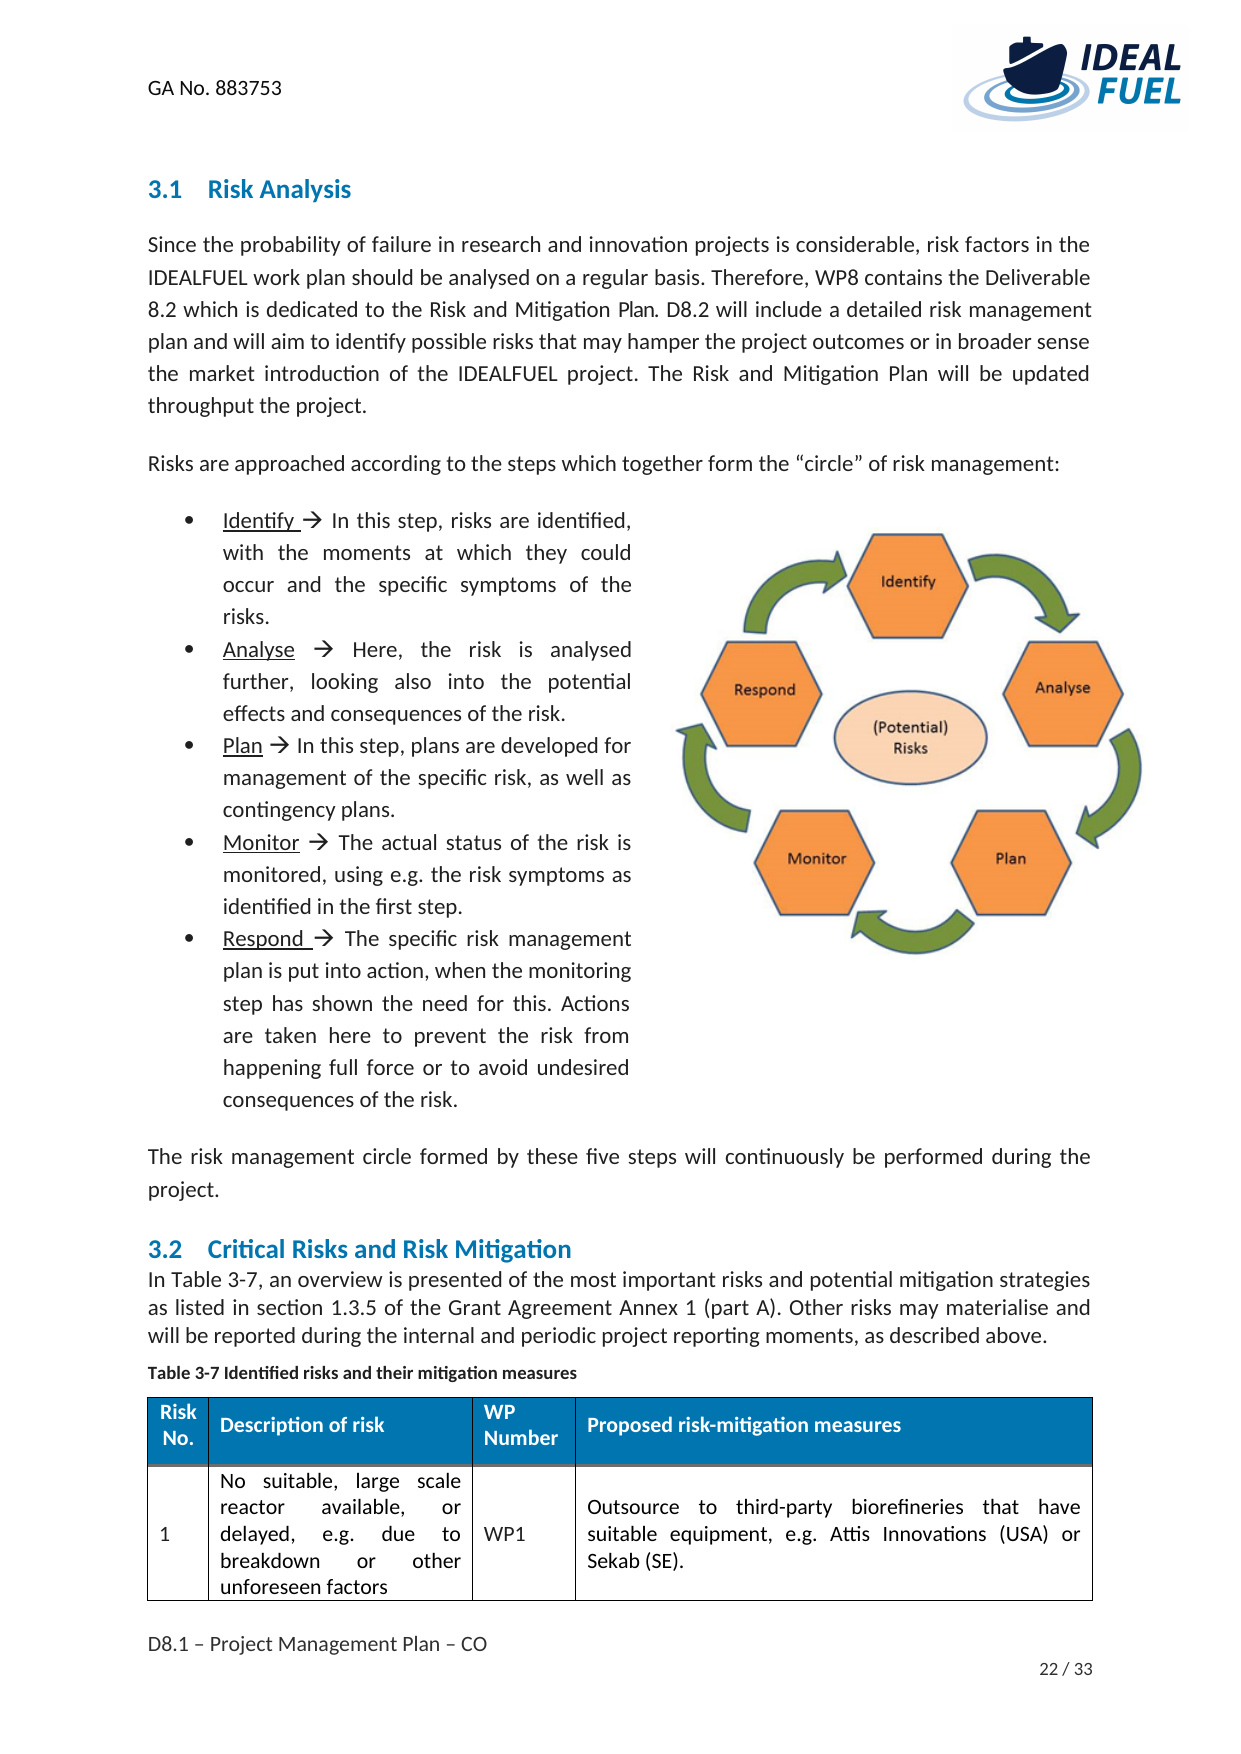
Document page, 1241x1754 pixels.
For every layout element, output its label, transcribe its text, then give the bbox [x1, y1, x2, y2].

text The risk management circle formed by these five steps will continuously be performed during the project. [148, 1142, 1093, 1203]
table_header Risk No. [148, 1398, 208, 1464]
list Analyse Here, the risk is analysed further, looking also into the potential effects and consequences of the risk. [185, 635, 650, 727]
text Risks are approached according to the steps which together form the “circle” of risk management: [148, 449, 1093, 477]
table_cell No suitable, large scale reactor available, or delayed, e.g. due to breakdown or other unforeseen factors [209, 1467, 472, 1600]
list Identify In this step, risks are identified, with the moments at which they could occur and the specific symptoms of the risks. [185, 506, 1093, 631]
table_header WP Number [473, 1398, 575, 1464]
list Monitor The actual status of the risk is monitored, using e.g. the risk symptoms as identified in the first step. [185, 828, 650, 920]
subtitle Risk Analysis [148, 173, 1093, 206]
picture [650, 526, 1166, 986]
table_cell 1 [148, 1467, 208, 1600]
table_cell WP1 [473, 1467, 575, 1600]
table_header Description of risk [209, 1398, 472, 1464]
list Plan In this step, plans are developed for management of the specific risk, as well as contingency plans. [185, 731, 650, 824]
picture [951, 25, 1189, 132]
table_cell Outsource to third-party biorefineries that have suitable equipment, e.g. Attis Innovations (USA) or Sekab (SE). [576, 1467, 1092, 1600]
text Since the probability of failure in research and innovation projects is considerable, risk factors in the IDEALFUEL work plan should be analysed on a regular basis. Therefore, WP8 contains the Deliverable 8.2 which is dedicated to the Risk and Mitigation Plan. D8.2 will include a detailed risk management plan and will aim to identify possible risks that may hamper the project outcomes or in broader sense the market introduction of the IDEALFUEL project. The Risk and Mitigation Plan will be updated throughput the project. [148, 231, 1093, 419]
subtitle Critical Risks and Risk Mitigation [148, 1232, 1093, 1265]
list Respond The specific risk management plan is put into action, when the monitoring step has shown the need for this. Actions are taken here to prevent the risk from happening full force or to avoid undesired consequences of the risk. [185, 924, 1093, 1113]
table_header Proposed risk-mitigation measures [576, 1398, 1092, 1464]
